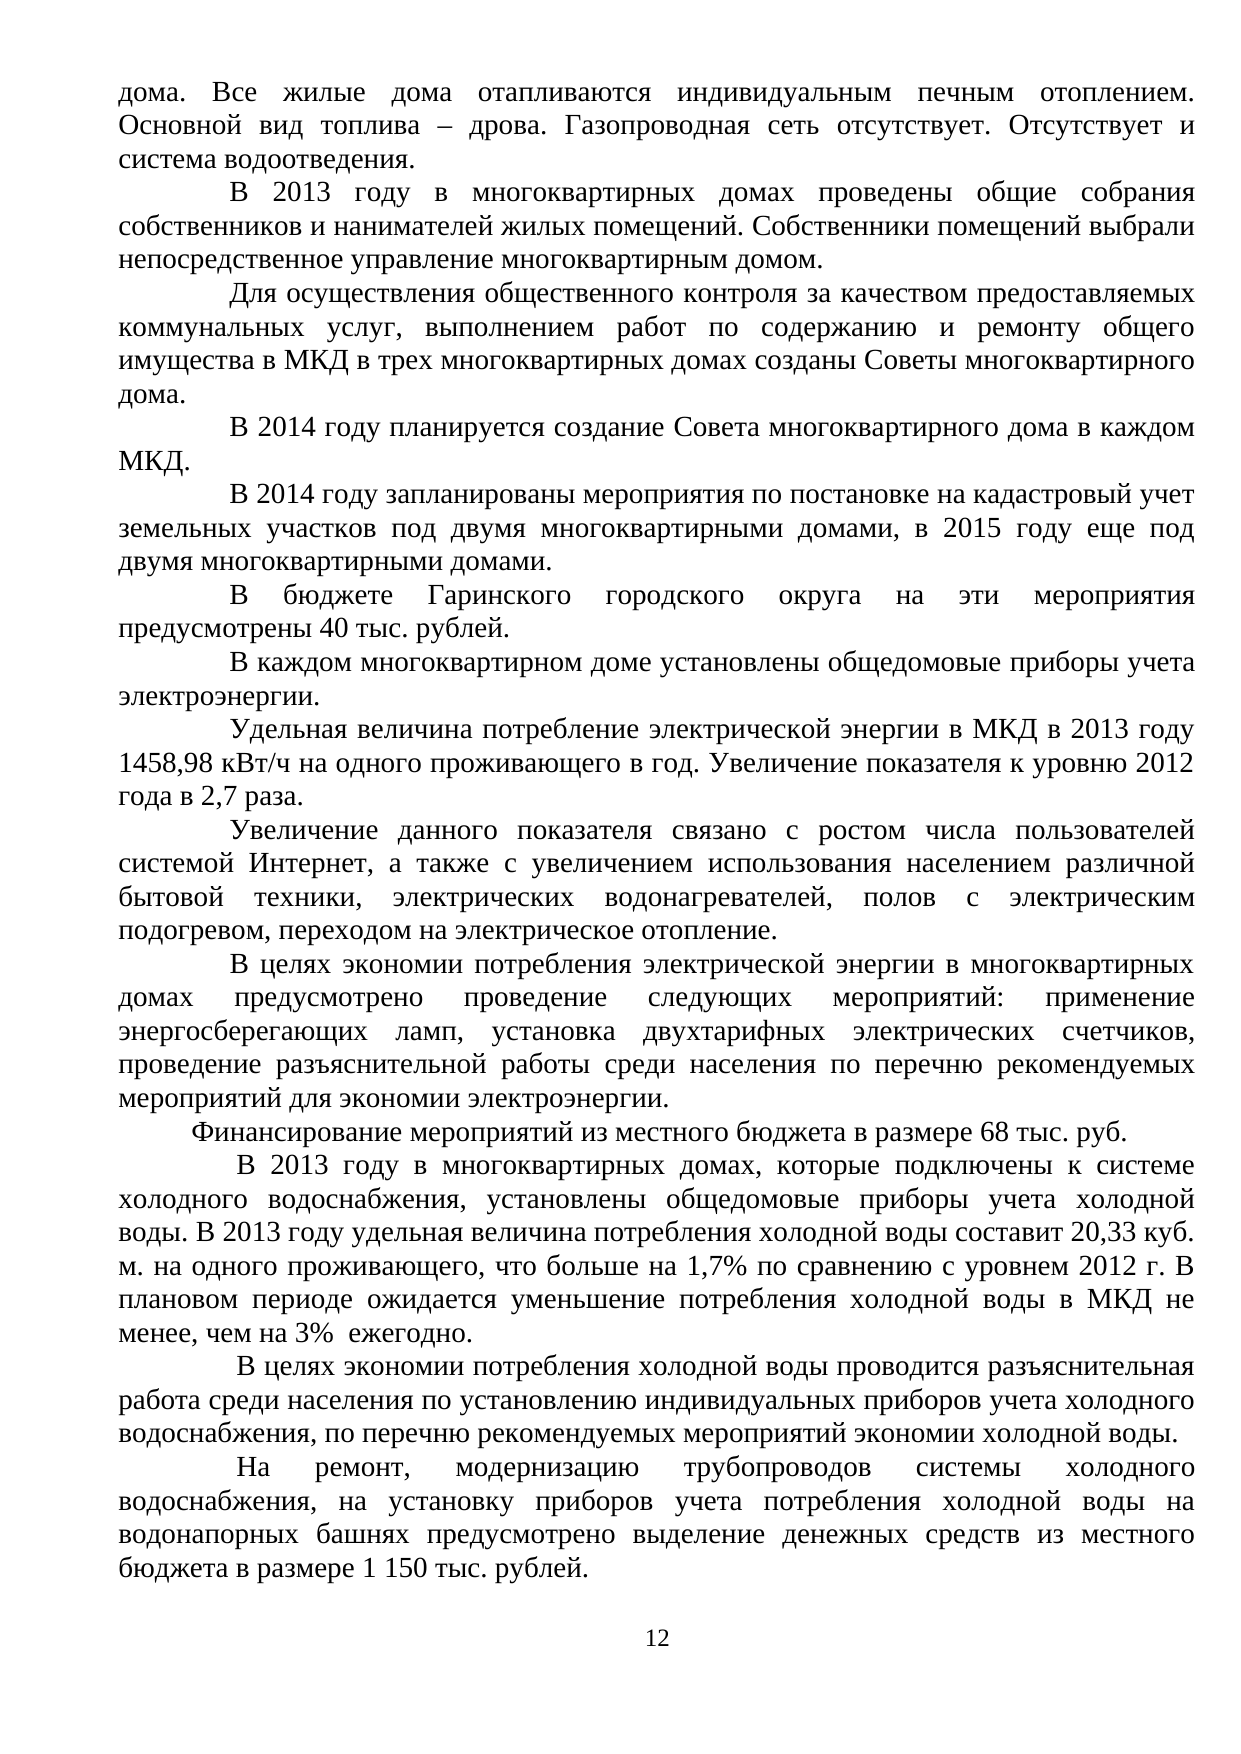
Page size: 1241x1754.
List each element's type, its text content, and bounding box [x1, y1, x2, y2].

text Финансирование мероприятий из местного бюджета в размере 68 тыс. руб. [118, 1114, 1196, 1147]
list В целях экономии потребления электрической энергии в многоквартирных домах предусмотрено проведение следующих мероприятий: применение энергосберегающих ламп, установка двухтарифных электрических счетчиков, проведение разъяснительной работы среди населения по перечню рекомендуемых мероприятий для экономии электроэнергии. [118, 946, 1196, 1114]
list В 2013 году в многоквартирных домах проведены общие собрания собственников и нанимателей жилых помещений. Собственники помещений выбрали непосредственное управление многоквартирным домом. [118, 174, 1196, 275]
list В 2014 году запланированы мероприятия по постановке на кадастровый учет земельных участков под двумя многоквартирными домами, в 2015 году еще под двумя многоквартирными домами. [118, 476, 1196, 577]
list Для осуществления общественного контроля за качеством предоставляемых коммунальных услуг, выполнением работ по содержанию и ремонту общего имущества в МКД в трех многоквартирных домах созданы Советы многоквартирного дома. [118, 275, 1196, 409]
list Удельная величина потребление электрической энергии в МКД в 2013 году 1458,98 кВт/ч на одного проживающего в год. Увеличение показателя к уровню 2012 года в 2,7 раза. [118, 711, 1196, 812]
list В каждом многоквартирном доме установлены общедомовые приборы учета электроэнергии. [118, 644, 1196, 711]
list В бюджете Гаринского городского округа на эти мероприятия предусмотрены 40 тыс. рублей. [118, 577, 1196, 644]
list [118, 74, 1196, 174]
list В 2014 году планируется создание Совета многоквартирного дома в каждом МКД. [118, 409, 1196, 476]
list В 2013 году в многоквартирных домах, которые подключены к системе холодного водоснабжения, установлены общедомовые приборы учета холодной воды. В 2013 году удельная величина потребления холодной воды составит 20,33 куб. м. на одного проживающего, что больше на 1,7% по сравнению с уровнем 2012 г. В плановом периоде ожидается уменьшение потребления холодной воды в МКД не менее, чем на 3% ежегодно. [118, 1147, 1196, 1348]
list В целях экономии потребления холодной воды проводится разъяснительная работа среди населения по установлению индивидуальных приборов учета холодного водоснабжения, по перечню рекомендуемых мероприятий экономии холодной воды. [118, 1348, 1196, 1449]
list Увеличение данного показателя связано с ростом числа пользователей системой Интернет, а также с увеличением использования населением различной бытовой техники, электрических водонагревателей, полов с электрическим подогревом, переходом на электрическое отопление. [118, 812, 1196, 946]
list На ремонт, модернизацию трубопроводов системы холодного водоснабжения, на установку приборов учета потребления холодной воды на водонапорных башнях предусмотрено выделение денежных средств из местного бюджета в размере 1 150 тыс. рублей. [118, 1449, 1196, 1583]
